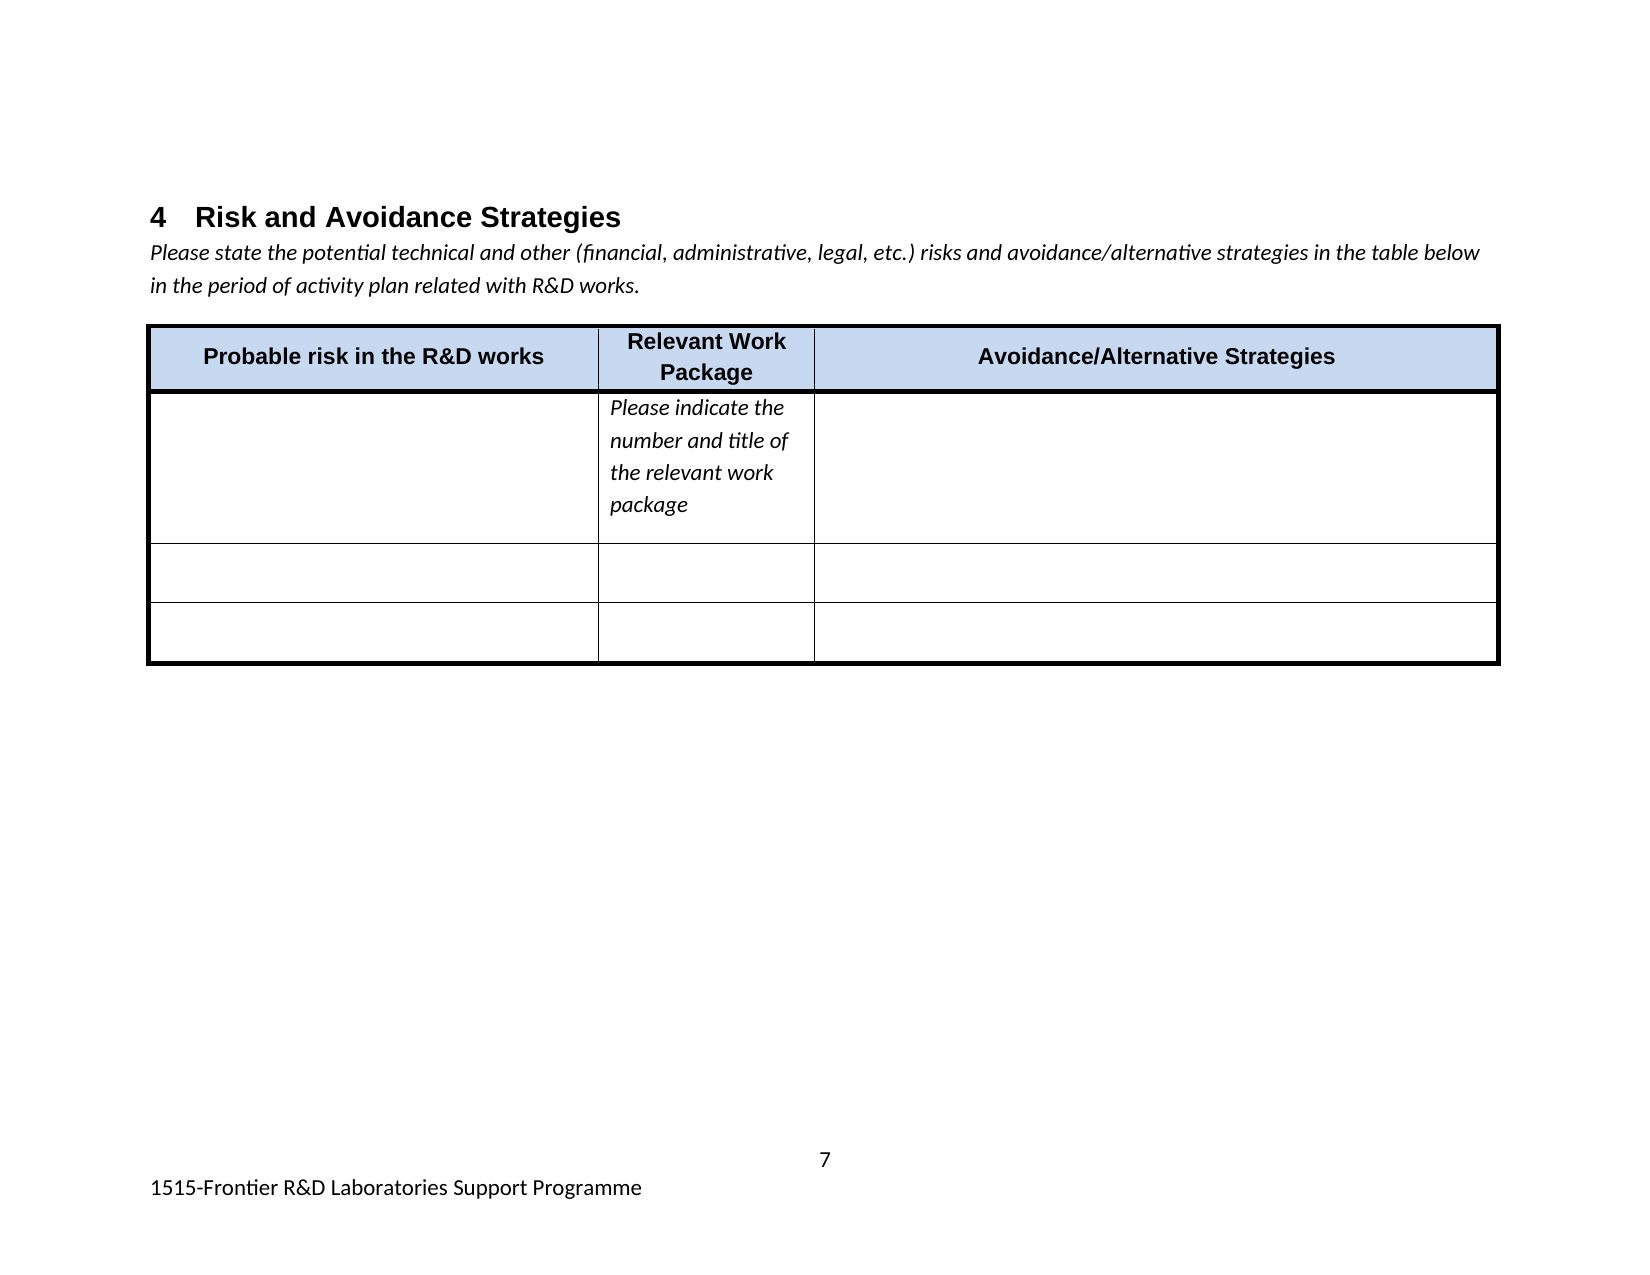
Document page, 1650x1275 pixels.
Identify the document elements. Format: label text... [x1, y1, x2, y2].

table_cell [151, 603, 598, 661]
table_cell [599, 544, 814, 602]
text Please state the potential technical and other (financial, administrative, legal, etc.) risks and avoidance/alternative strategies in the table below in the period of activity plan related with R&D works. [150, 238, 1500, 299]
table_cell [151, 394, 598, 543]
table_cell [815, 544, 1496, 602]
table_header Relevant Work Package [599, 328, 814, 389]
table_cell [815, 603, 1496, 661]
table_header Avoidance/Alternative Strategies [815, 328, 1496, 389]
table_header Probable risk in the R&D works [151, 328, 598, 389]
table_cell [815, 394, 1496, 543]
table_cell [599, 603, 814, 661]
table_cell [151, 544, 598, 602]
subtitle Risk and Avoidance Strategies [150, 200, 1500, 233]
table_cell Please indicate the number and title of the relevant work package [599, 394, 814, 543]
